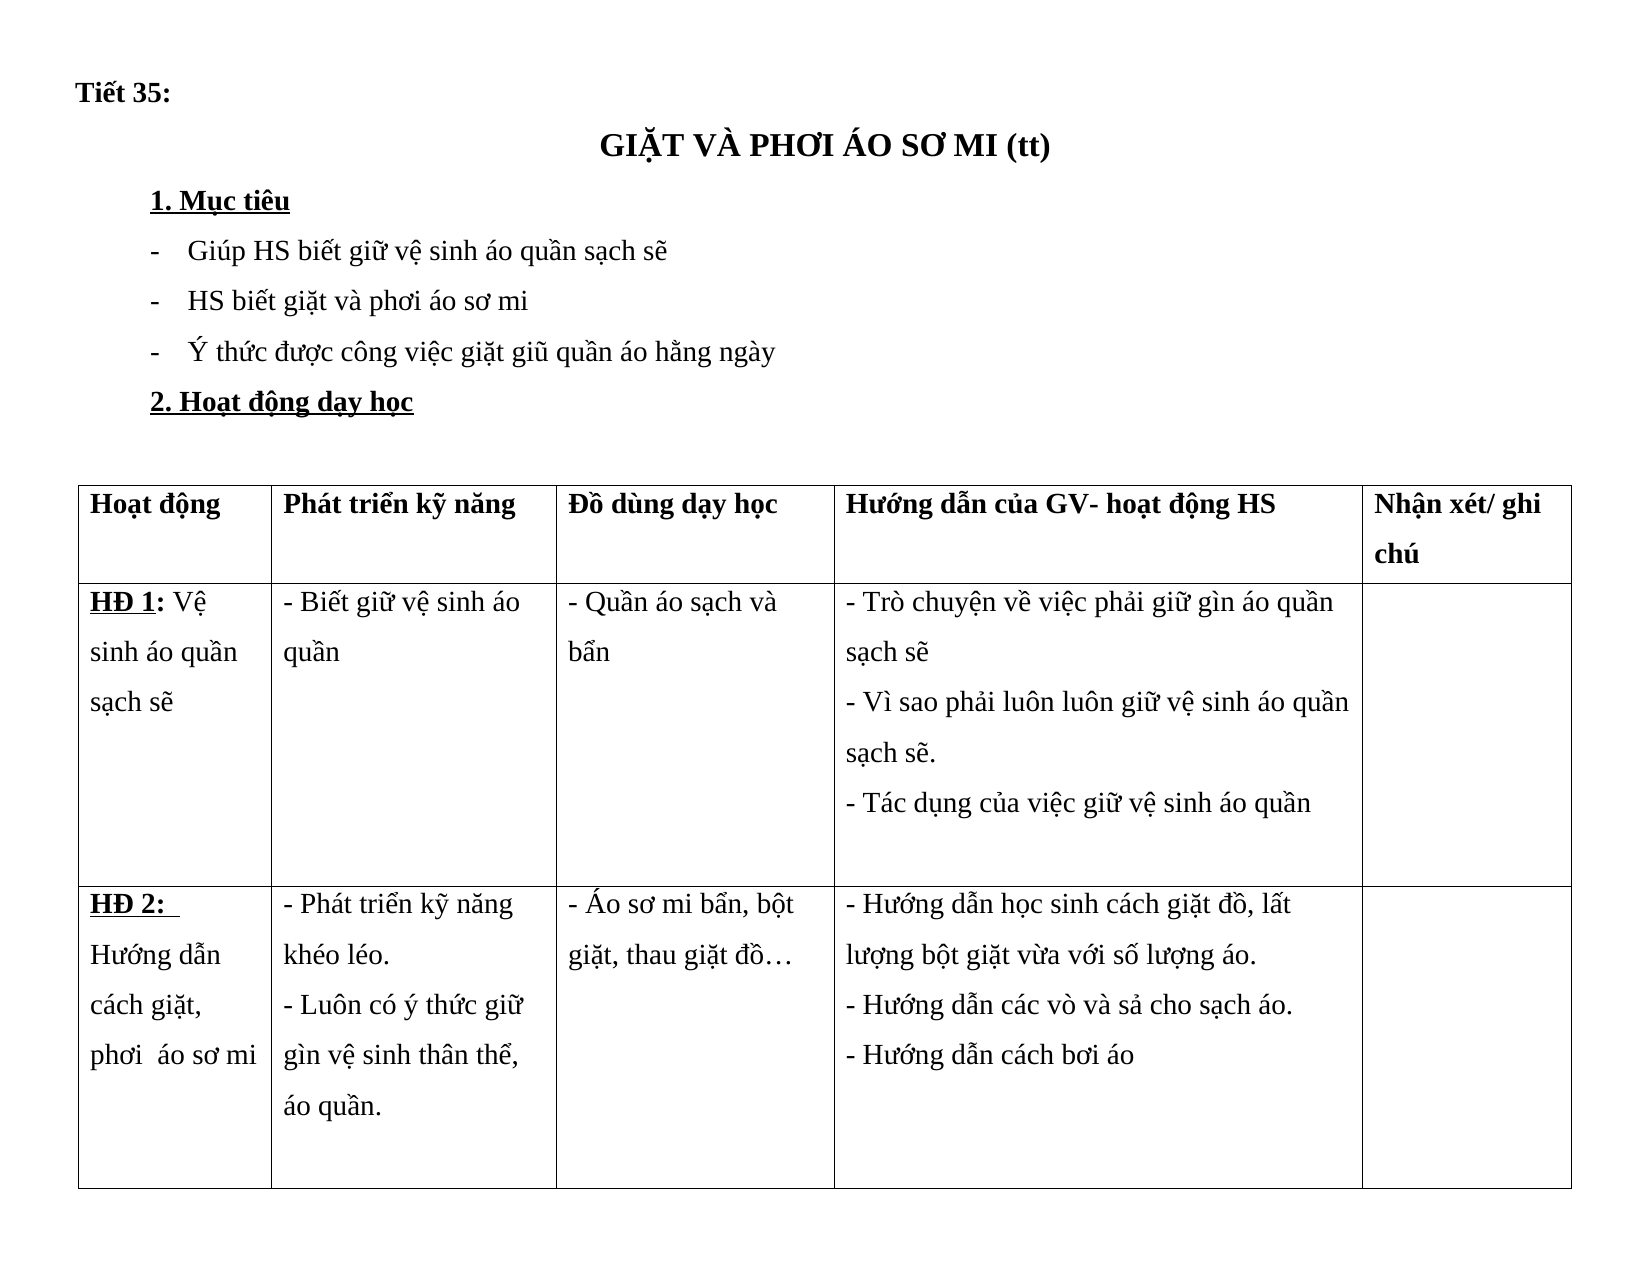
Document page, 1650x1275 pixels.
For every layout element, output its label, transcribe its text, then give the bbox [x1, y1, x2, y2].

table_cell [1363, 887, 1571, 1188]
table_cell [557, 887, 834, 1188]
list 2. Hoạt động dạy học [150, 384, 1575, 418]
table_header Hướng dẫn của GV- hoạt động HS [835, 486, 1362, 583]
list Giúp HS biết giữ vệ sinh áo quần sạch sẽ [150, 233, 1575, 267]
list HS biết giặt và phơi áo sơ mi [150, 283, 1575, 317]
table_header Phát triển kỹ năng [272, 486, 556, 583]
table_cell [1363, 584, 1571, 886]
table_cell HĐ 2: Hướng dẫn cách giặt, phơi áo sơ mi [79, 887, 271, 1188]
table_header Hoạt động [79, 486, 271, 583]
list Ý thức được công việc giặt giũ quần áo hằng ngày [150, 334, 1575, 367]
table_cell - Quần áo sạch và bẩn [557, 584, 834, 886]
text Tiết 35: [75, 75, 1575, 108]
table_cell - Phát triển kỹ năng khéo léo. - Luôn có ý thức giữ gìn vệ sinh thân thể, áo quần. [272, 887, 556, 1188]
table_header Đồ dùng dạy học [557, 486, 834, 583]
list 1. Mục tiêu [150, 183, 1575, 216]
table_cell HĐ 1: Vệ sinh áo quần sạch sẽ [79, 584, 271, 886]
table_cell - Biết giữ vệ sinh áo quần [272, 584, 556, 886]
text GIẶT VÀ PHƠI ÁO SƠ MI (tt) [75, 125, 1575, 164]
table_cell - Trò chuyện về việc phải giữ gìn áo quần sạch sẽ - Vì sao phải luôn luôn giữ vệ sinh áo quần sạch sẽ. - Tác dụng của việc giữ vệ sinh áo quần [835, 584, 1362, 886]
table_cell - Hướng dẫn học sinh cách giặt đồ, lất lượng bột giặt vừa với số lượng áo. - Hướng dẫn các vò và sả cho sạch áo. - Hướng dẫn cách bơi áo [835, 887, 1362, 1188]
table_header Nhận xét/ ghi chú [1363, 486, 1571, 583]
